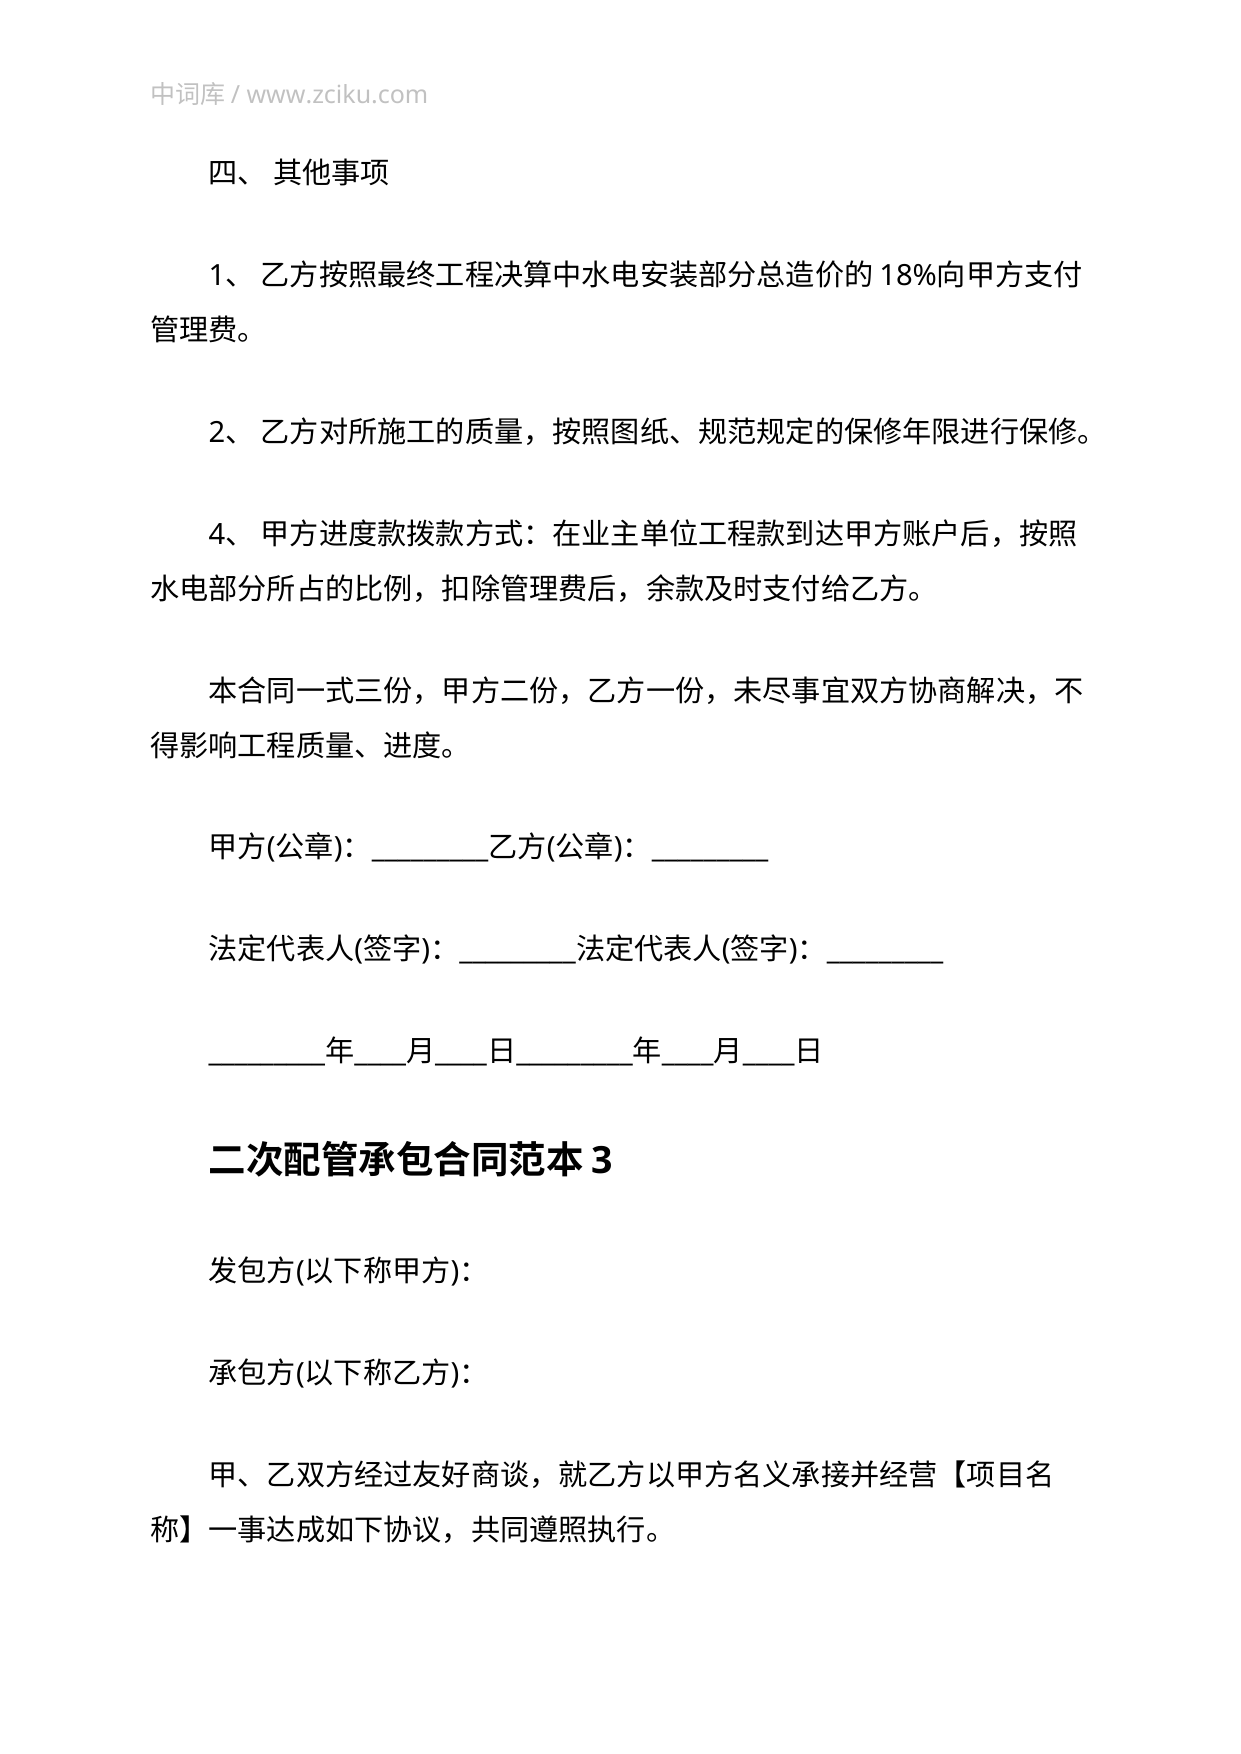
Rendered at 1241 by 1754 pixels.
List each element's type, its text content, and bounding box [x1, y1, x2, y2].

text _________年____月____日_________年____月____日 [150, 1028, 1090, 1070]
text 甲方(公章)：_________乙方(公章)：_________ [150, 824, 1090, 866]
text 二次配管承包合同范本3 [150, 1130, 1090, 1184]
text 法定代表人(签字)：_________法定代表人(签字)：_________ [150, 926, 1090, 968]
text 2、 乙方对所施工的质量，按照图纸、规范规定的保修年限进行保修。 [150, 408, 1090, 451]
text 承包方(以下称乙方)： [150, 1349, 1090, 1392]
text 本合同一式三份，甲方二份，乙方一份，未尽事宜双方协商解决，不得影响工程质量、进度。 [150, 667, 1090, 764]
text 四、 其他事项 [150, 150, 1090, 192]
text 4、 甲方进度款拨款方式：在业主单位工程款到达甲方账户后，按照水电部分所占的比例，扣除管理费后，余款及时支付给乙方。 [150, 511, 1090, 608]
text 发包方(以下称甲方)： [150, 1247, 1090, 1290]
text 1、 乙方按照最终工程决算中水电安装部分总造价的18%向甲方支付管理费。 [150, 252, 1090, 349]
text 甲、乙双方经过友好商谈，就乙方以甲方名义承接并经营【项目名称】一事达成如下协议，共同遵照执行。 [150, 1451, 1090, 1549]
